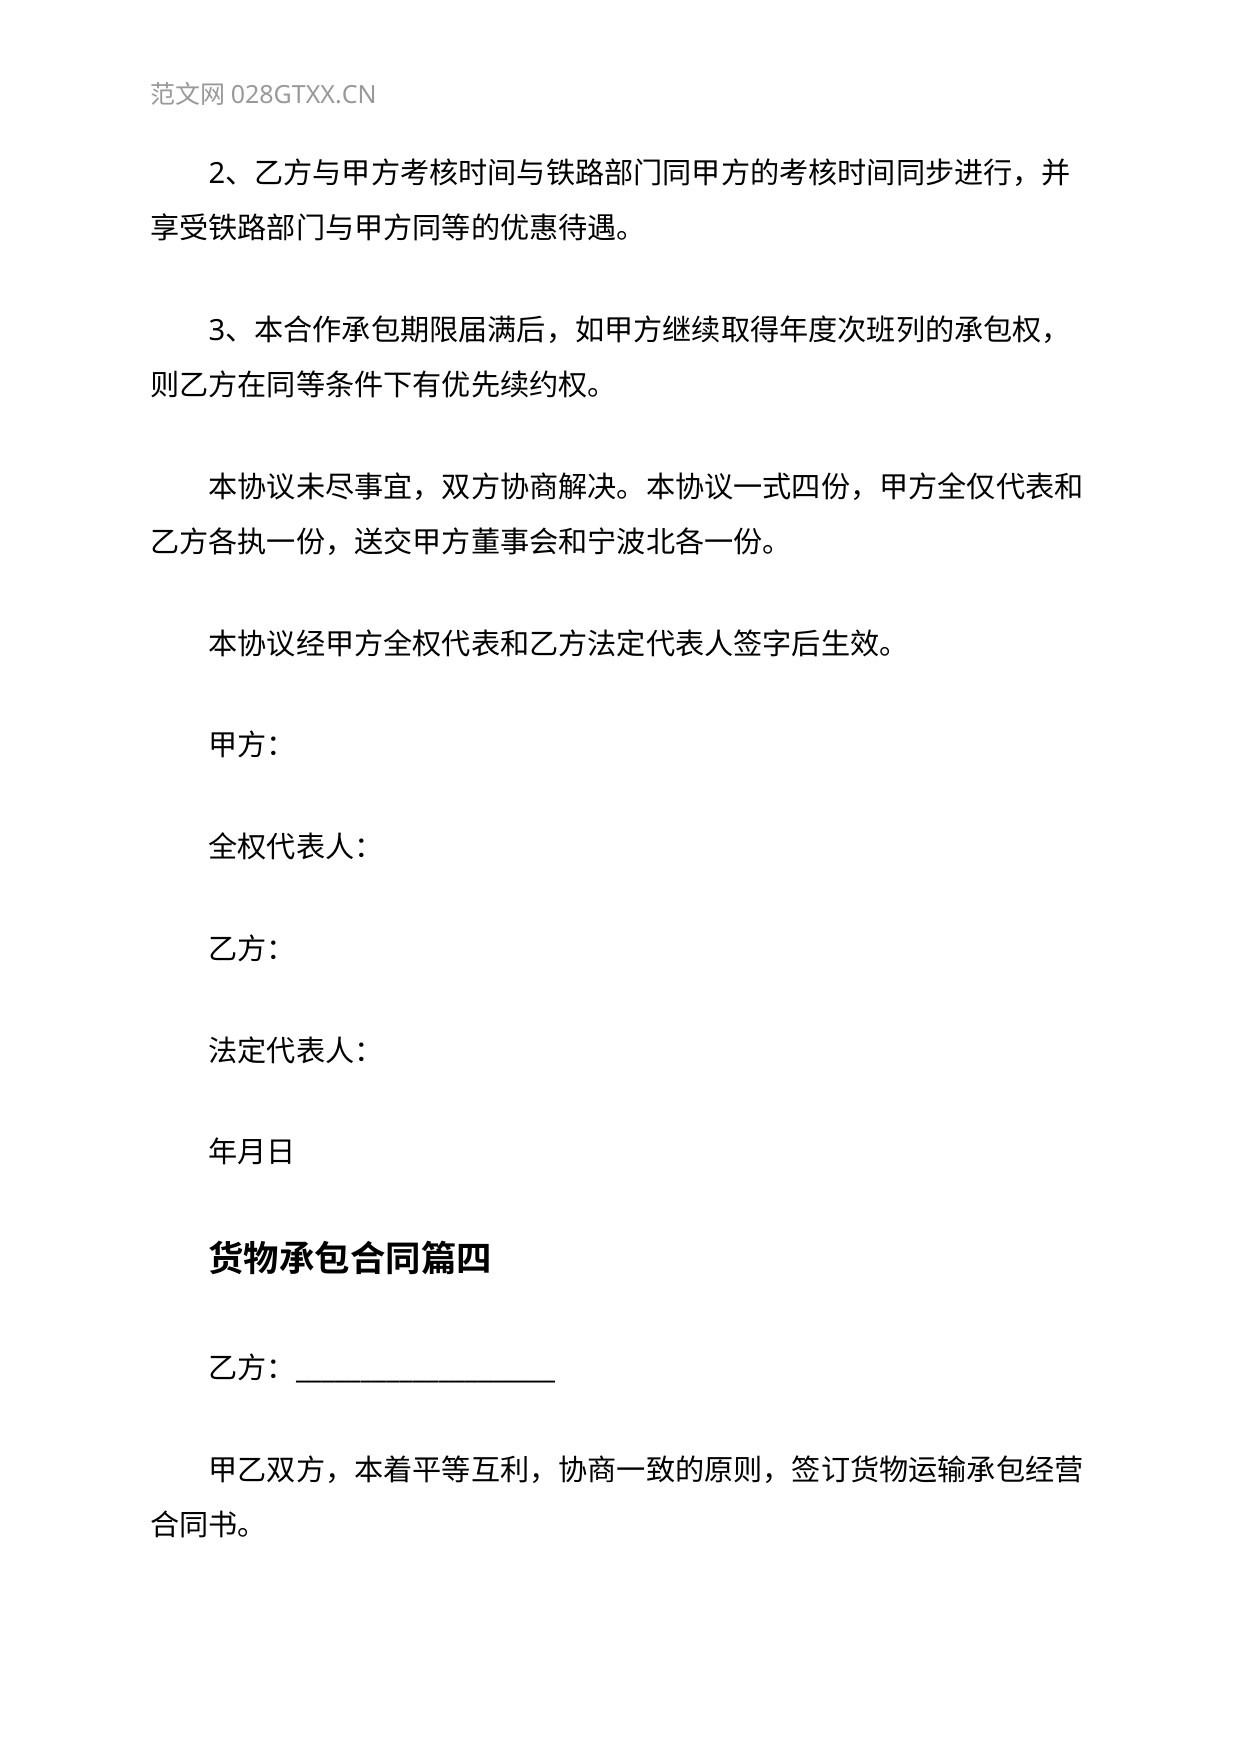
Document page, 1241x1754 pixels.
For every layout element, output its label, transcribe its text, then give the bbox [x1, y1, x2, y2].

text 2、乙方与甲方考核时间与铁路部门同甲方的考核时间同步进行，并享受铁路部门与甲方同等的优惠待遇。 [150, 150, 1090, 247]
text 法定代表人： [150, 1027, 1090, 1069]
text 本协议经甲方全权代表和乙方法定代表人签字后生效。 [150, 620, 1090, 662]
text 3、本合作承包期限届满后，如甲方继续取得年度次班列的承包权，则乙方在同等条件下有优先续约权。 [150, 307, 1090, 404]
text 甲乙双方，本着平等互利，协商一致的原则，签订货物运输承包经营合同书。 [150, 1446, 1090, 1543]
text 本协议未尽事宜，双方协商解决。本协议一式四份，甲方全仅代表和乙方各执一份，送交甲方董事会和宁波北各一份。 [150, 463, 1090, 561]
text 甲方： [150, 722, 1090, 764]
text 乙方： [150, 926, 1090, 968]
text 全权代表人： [150, 824, 1090, 866]
text 货物承包合同篇四 [150, 1231, 1090, 1282]
text 乙方：____________________ [150, 1344, 1090, 1387]
text 年月日 [150, 1129, 1090, 1171]
